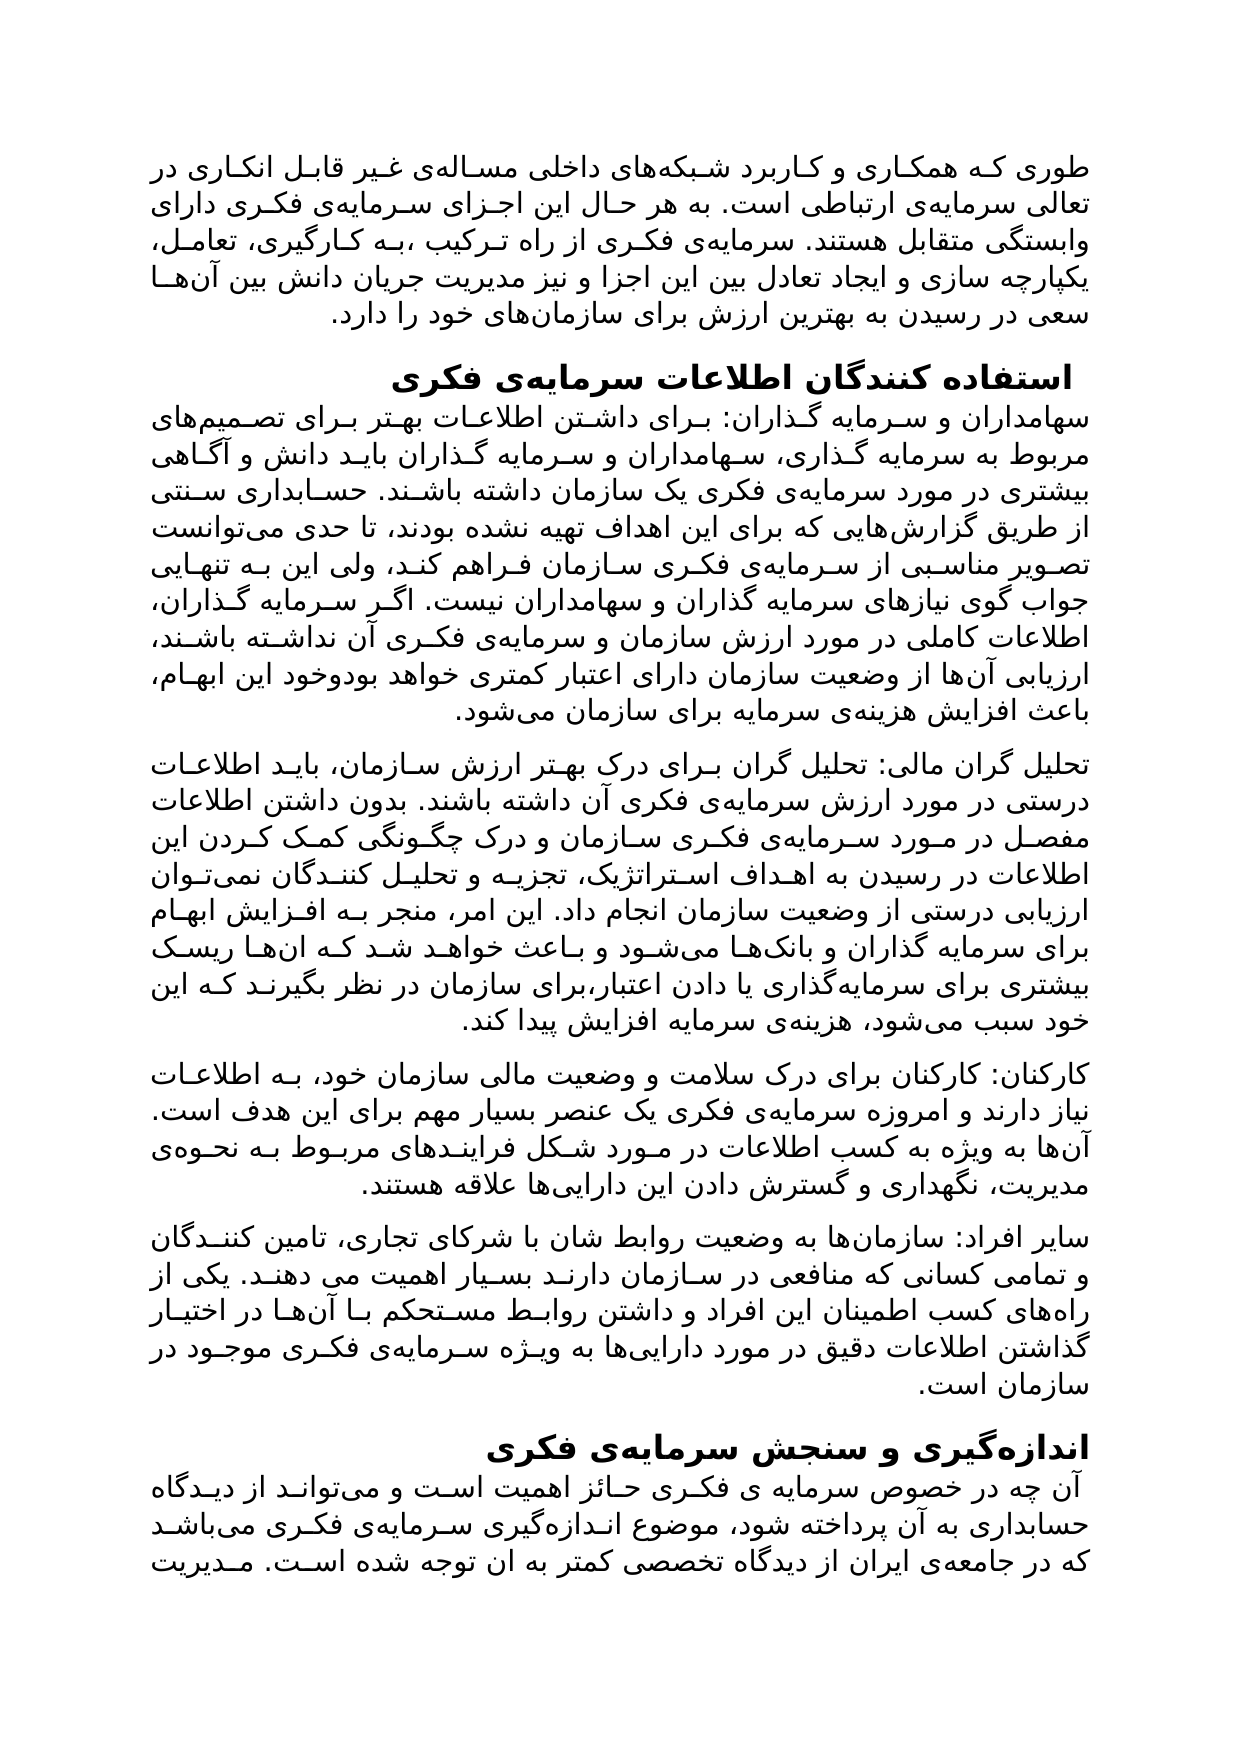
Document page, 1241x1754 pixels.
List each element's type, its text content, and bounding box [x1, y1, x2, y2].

text تحلیل گران مالی: تحلیل گران برای درک بهتر ارزش سازمان، باید اطلاعات درستی در مورد ارزش سرمایه‌ی فکری آن داشته باشند. بدون داشتن اطلاعات مفصل در مورد سرمایه‌ی فکری سازمان و درک چگونگی کمک کردن این اطلاعات در رسیدن به اهداف استراتژیک، تجزیه و تحلیل کنندگان نمی‌توان ارزیابی درستی از وضعیت سازمان انجام داد. این امر، منجر به افزایش ابهام برای سرمایه گذاران و بانک‌ها می‌شود و باعث خواهد شد که ان‌ها ریسک بیشتری برای سرمایه‌گذاری یا دادن اعتبار،برای سازمان در نظر بگیرند که این خود سبب می‌شود، هزینه‌ی سرمایه افزایش پیدا کند. [150, 747, 1090, 1038]
text سایر افراد: سازمان‌ها به وضعیت روابط شان با شرکای تجاری، تامین کنندگان و تمامی کسانی که منافعی در سازمان دارند بسیار اهمیت می دهند. یکی از راه‌های کسب اطمینان این افراد و داشتن روابط مستحکم با آن‌ها در اختیار گذاشتن اطلاعات دقیق در مورد دارایی‌ها به ویژه سرمایه‌ی فکری موجود در سازمان است. [150, 1220, 1090, 1401]
subtitle استفاده کنندگان اطلاعات سرمایه‌ی فکری [150, 358, 1090, 397]
text کارکنان: کارکنان برای درک سلامت و وضعیت مالی سازمان خود، به اطلاعات نیاز دارند و امروزه سرمایه‌ی فکری یک عنصر بسیار مهم برای این هدف است. آن‌ها به ویژه به کسب اطلاعات در مورد شکل فرایندهای مربوط به نحوه‌ی مدیریت، نگهداری و گسترش دادن این دارایی‌ها علاقه هستند. [150, 1057, 1090, 1201]
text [150, 150, 1090, 331]
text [150, 1471, 1090, 1578]
subtitle اندازه‌گیری و سنجش سرمایه‌ی فکری [150, 1429, 1090, 1467]
text سهامداران و سرمایه گذاران: برای داشتن اطلاعات بهتر برای تصمیم‌های مربوط به سرمایه گذاری، سهامداران و سرمایه گذاران باید دانش و آگاهی بیشتری در مورد سرمایه‌ی فکری یک سازمان داشته باشند. حسابداری سنتی از طریق گزارش‌هایی که برای این اهداف تهیه نشده بودند، تا حدی می‌توانست تصویر مناسبی از سرمایه‌ی فکری سازمان فراهم کند، ولی این به تنهایی جواب گوی نیازهای سرمایه گذاران و سهامداران نیست. اگر سرمایه گذاران، اطلاعات کاملی در مورد ارزش سازمان و سرمایه‌‌ی فکری آن نداشته باشند، ارزیابی آن‌ها از وضعیت سازمان دارای اعتبار کمتری خواهد بودوخود این ابهام، باعث افزایش هزینه‌ی سرمایه برای سازمان می‌شود. [150, 400, 1090, 728]
